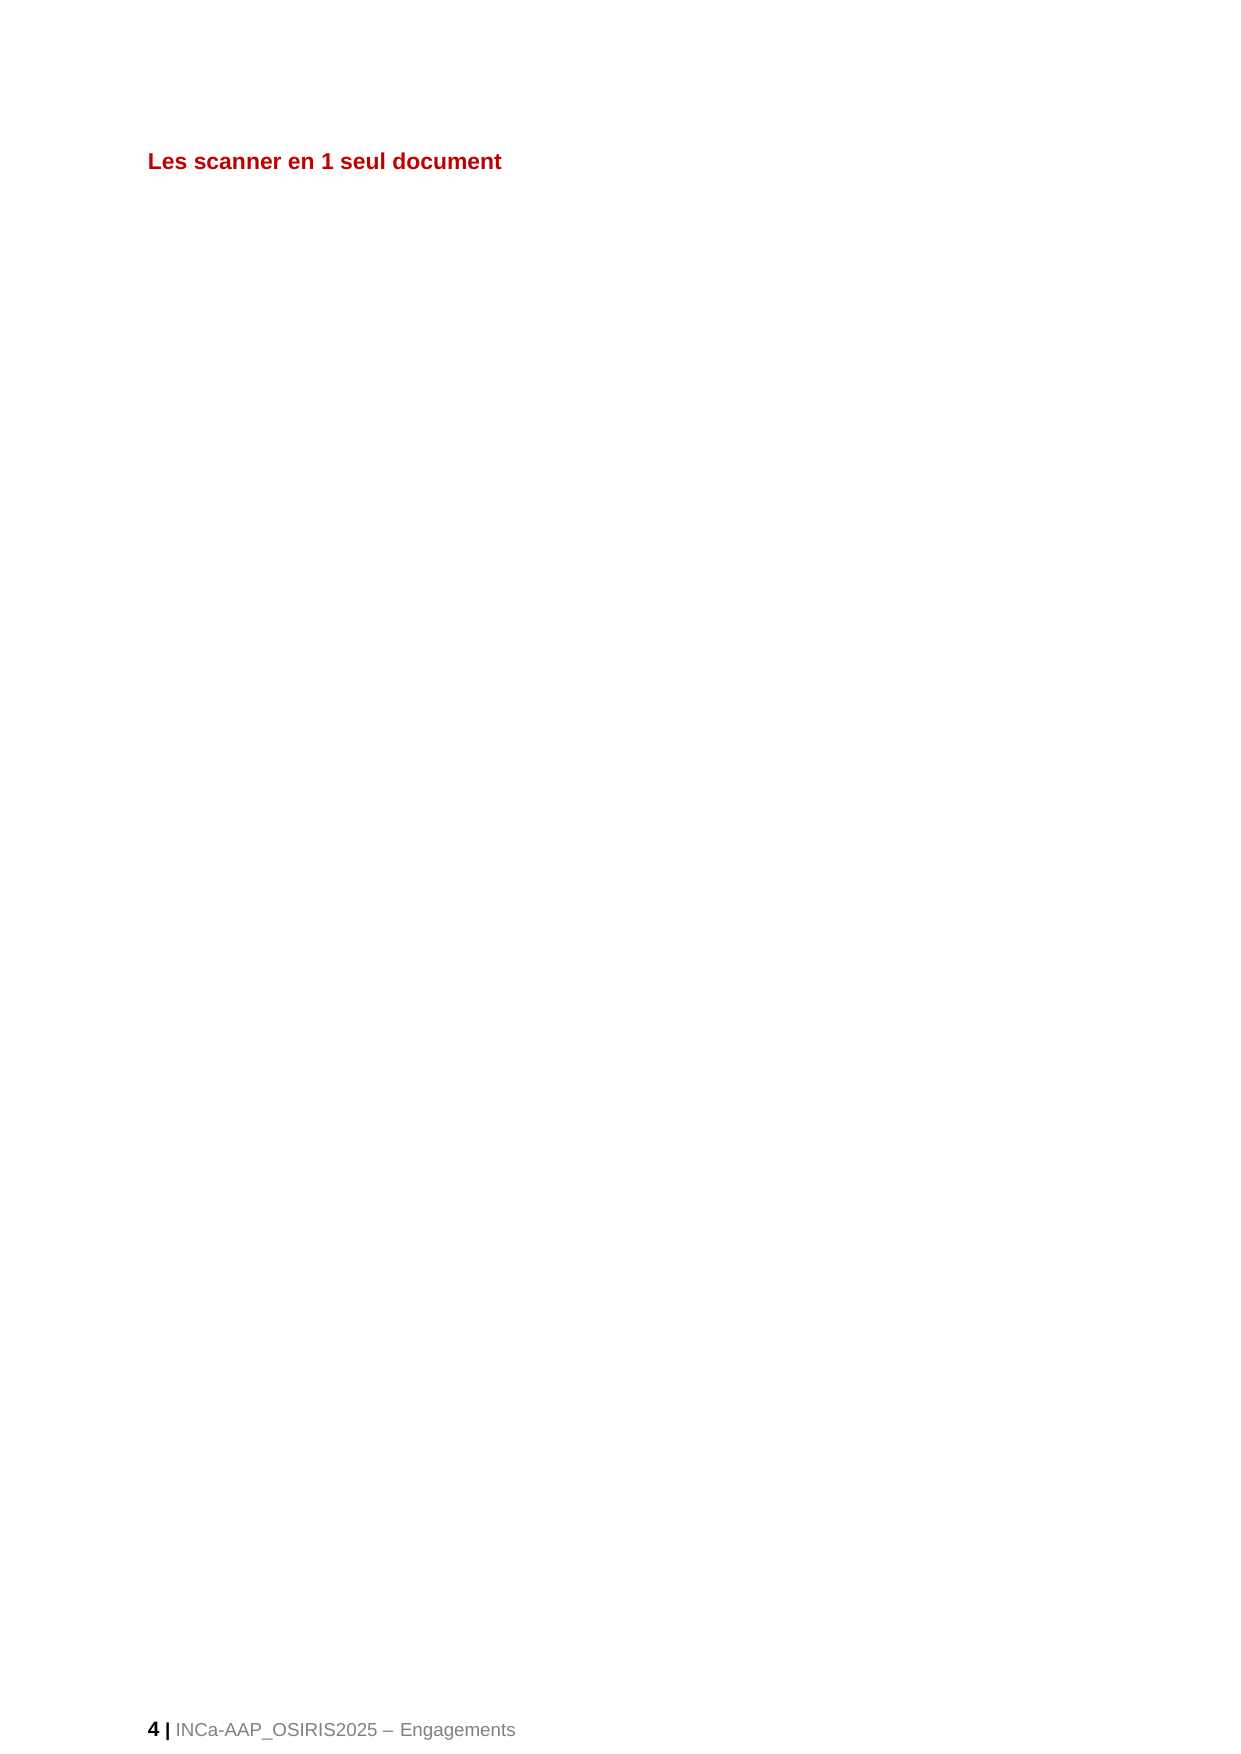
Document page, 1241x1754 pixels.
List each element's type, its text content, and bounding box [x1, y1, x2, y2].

text Les scanner en 1 seul document [148, 148, 1093, 174]
